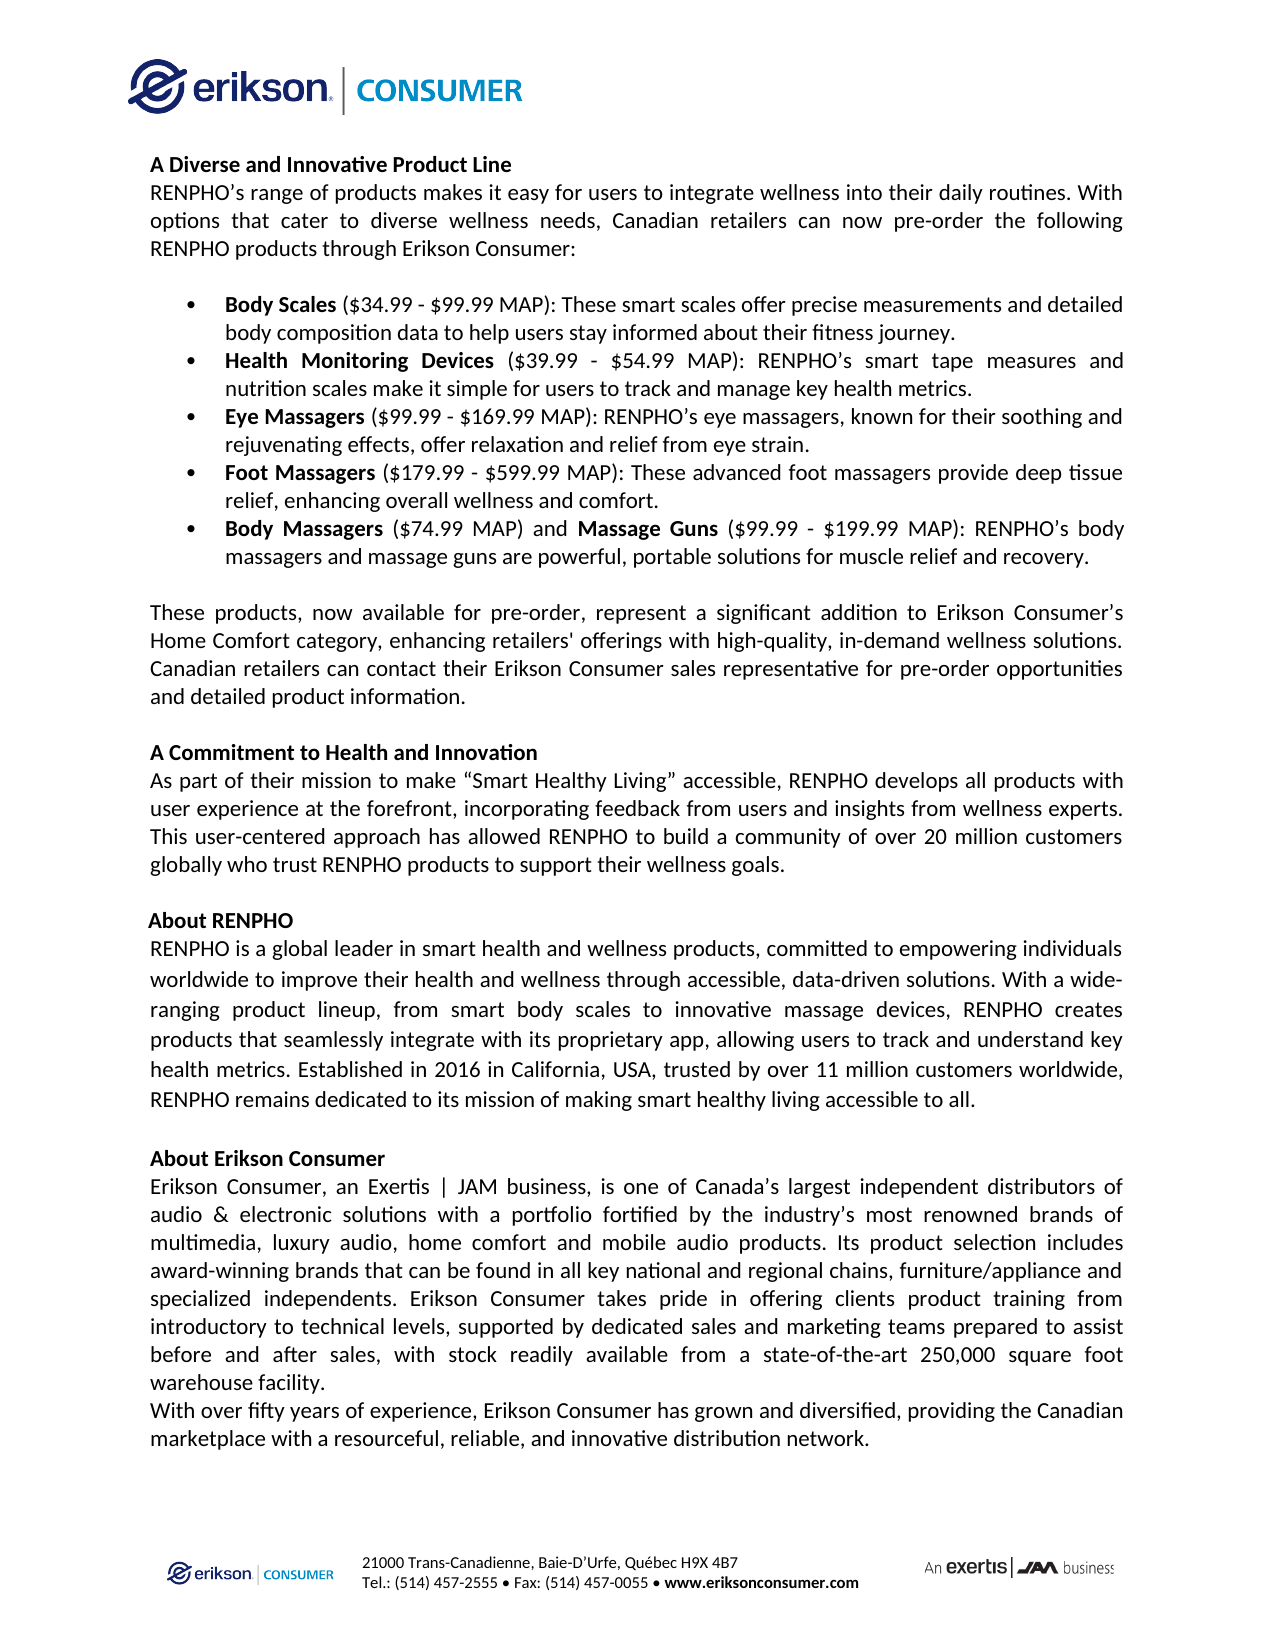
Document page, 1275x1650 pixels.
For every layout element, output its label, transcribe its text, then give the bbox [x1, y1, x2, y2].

text Erikson Consumer, an Exertis | JAM business, is one of Canada’s largest independent distributors of audio & electronic solutions with a portfolio fortified by the industry’s most renowned brands of multimedia, luxury audio, home comfort and mobile audio products. Its product selection includes award-winning brands that can be found in all key national and regional chains, furniture/appliance and specialized independents. Erikson Consumer takes pride in offering clients product training from introductory to technical levels, supported by dedicated sales and marketing teams prepared to assist before and after sales, with stock readily available from a state-of-the-art 250,000 square foot warehouse facility. [150, 1172, 1125, 1396]
text RENPHO’s range of products makes it easy for users to integrate wellness into their daily routines. With options that cater to diverse wellness needs, Canadian retailers can now pre-order the following RENPHO products through Erikson Consumer: [150, 178, 1125, 262]
picture [161, 1556, 339, 1589]
list Health Monitoring Devices ($39.99 - $54.99 MAP): RENPHO’s smart tape measures and nutrition scales make it simple for users to track and manage key health metrics. [187, 346, 1125, 402]
list Eye Massagers ($99.99 - $169.99 MAP): RENPHO’s eye massagers, known for their soothing and rejuvenating effects, offer relaxation and relief from eye strain. [187, 402, 1125, 458]
list Body Massagers ($74.99 MAP) and Massage Guns ($99.99 - $199.99 MAP): RENPHO’s body massagers and massage guns are powerful, portable solutions for muscle relief and recovery. [187, 514, 1125, 570]
text With over fifty years of experience, Erikson Consumer has grown and diversified, providing the Canadian marketplace with a resourceful, reliable, and innovative distribution network. [150, 1396, 1125, 1452]
list Foot Massagers ($179.99 - $599.99 MAP): These advanced foot massagers provide deep tissue relief, enhancing overall wellness and comfort. [187, 458, 1125, 514]
text As part of their mission to make “Smart Healthy Living” accessible, RENPHO develops all products with user experience at the forefront, incorporating feedback from users and insights from wellness experts. This user-centered approach has allowed RENPHO to build a community of over 20 million customers globally who trust RENPHO products to support their wellness goals. [150, 766, 1125, 878]
list Body Scales ($34.99 - $99.99 MAP): These smart scales offer precise measurements and detailed body composition data to help users stay informed about their fitness journey. [187, 290, 1125, 346]
text RENPHO is a global leader in smart health and wellness products, committed to empowering individuals worldwide to improve their health and wellness through accessible, data-driven solutions. With a wide-ranging product lineup, from smart body scales to innovative massage devices, RENPHO creates products that seamlessly integrate with its proprietary app, allowing users to track and understand key health metrics. Established in 2016 in California, USA, trusted by over 11 million customers worldwide, RENPHO remains dedicated to its mission of making smart healthy living accessible to all. [150, 934, 1125, 1114]
text A Diverse and Innovative Product Line [150, 150, 1125, 178]
text A Commitment to Health and Innovation [150, 738, 1125, 766]
text These products, now available for pre-order, represent a significant addition to Erikson Consumer’s Home Comfort category, enhancing retailers' offerings with high-quality, in-demand wellness solutions. Canadian retailers can contact their Erikson Consumer sales representative for pre-order opportunities and detailed product information. [150, 598, 1125, 710]
picture [114, 46, 535, 124]
text About RENPHO [148, 907, 1125, 934]
text About Erikson Consumer [150, 1144, 1125, 1172]
